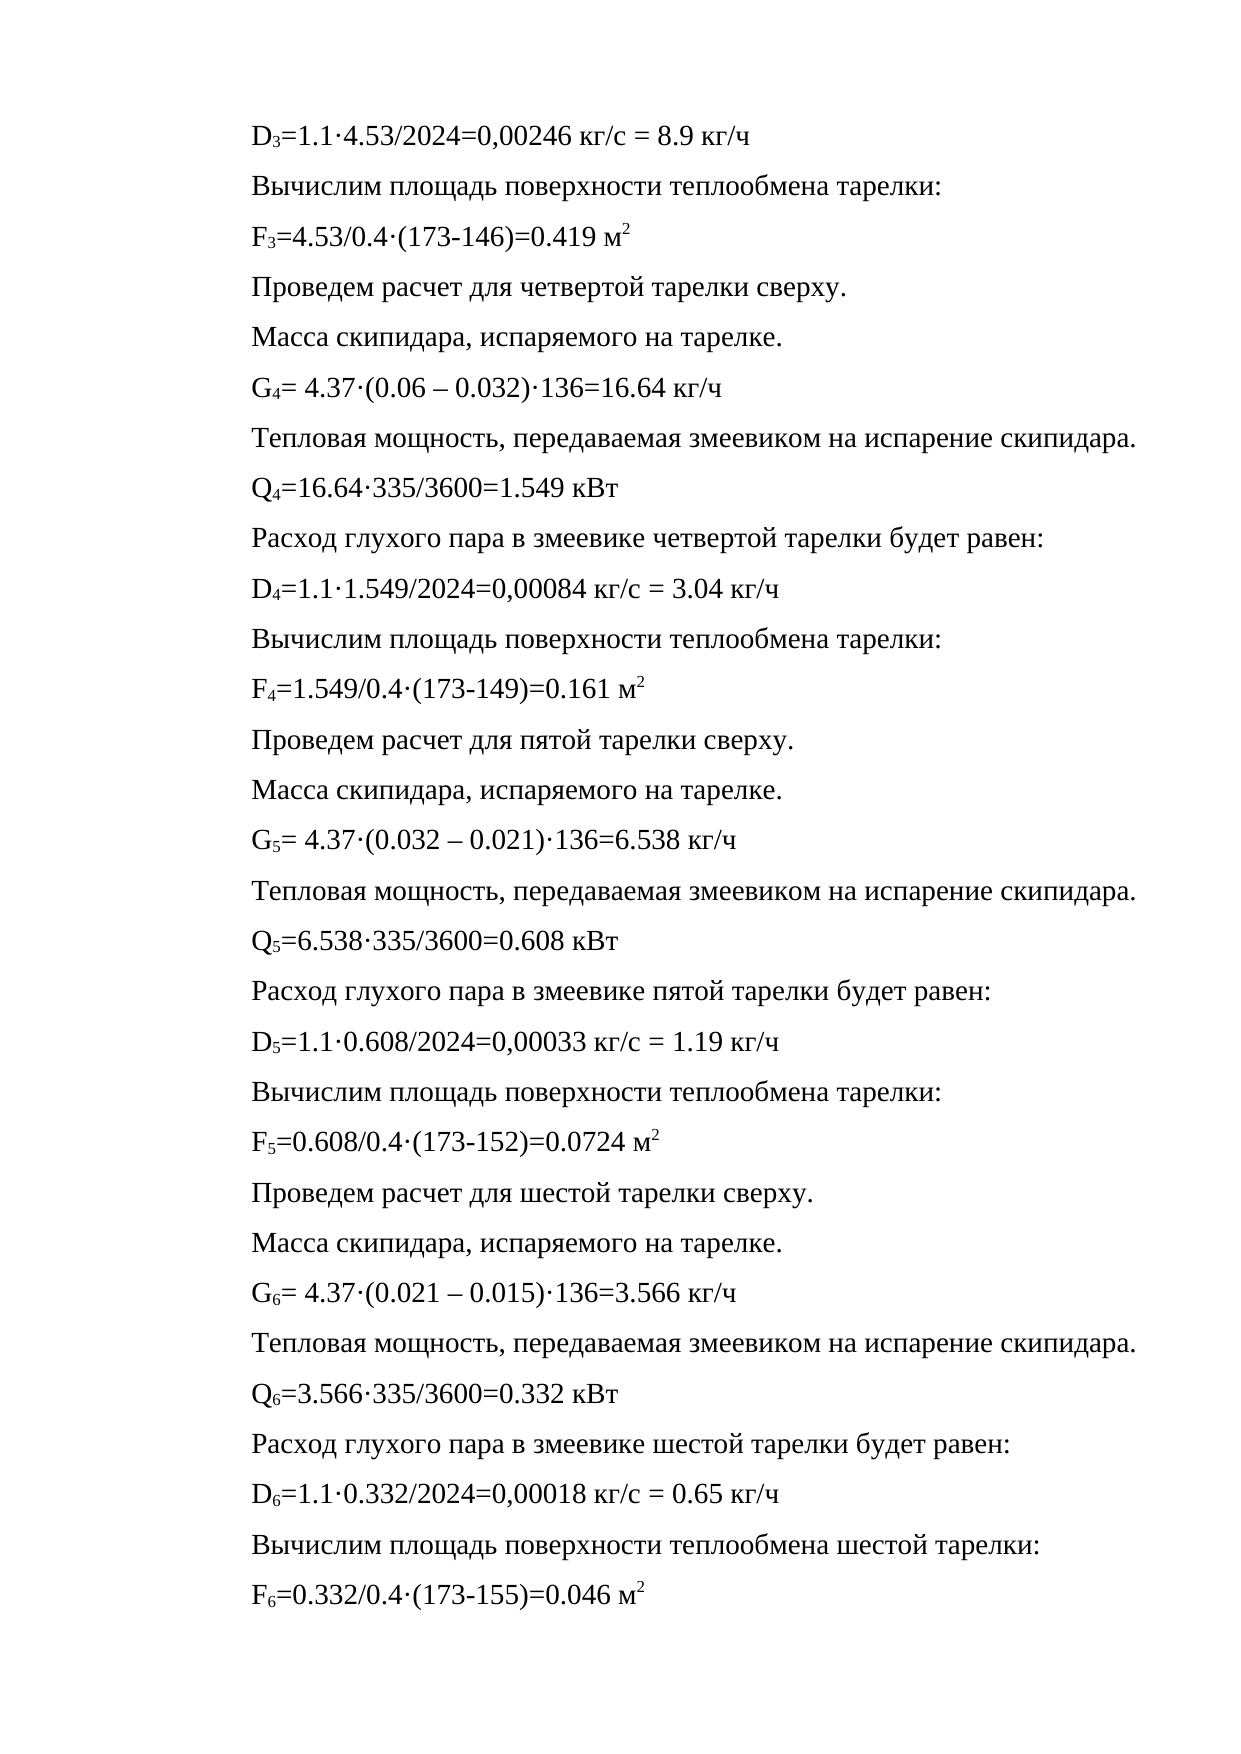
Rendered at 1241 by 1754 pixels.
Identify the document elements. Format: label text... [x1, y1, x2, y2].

text D3=1.1·4.53/2024=0,00246 кг/с = 8.9 кг/ч [177, 118, 1152, 152]
text Вычислим площадь поверхности теплообмена шестой тарелки: [177, 1527, 1152, 1560]
text F4=1.549/0.4·(173-149)=0.161 м2 [177, 672, 1152, 705]
text Масса скипидара, испаряемого на тарелке. [177, 772, 1152, 806]
text Проведем расчет для шестой тарелки сверху. [177, 1175, 1152, 1208]
text Тепловая мощность, передаваемая змеевиком на испарение скипидара. [177, 873, 1152, 906]
text Q4=16.64·335/3600=1.549 кВт [177, 470, 1152, 504]
text Вычислим площадь поверхности теплообмена тарелки: [177, 1074, 1152, 1108]
text F5=0.608/0.4·(173-152)=0.0724 м2 [177, 1124, 1152, 1158]
text Масса скипидара, испаряемого на тарелке. [177, 1225, 1152, 1258]
text D6=1.1·0.332/2024=0,00018 кг/с = 0.65 кг/ч [177, 1477, 1152, 1510]
text Тепловая мощность, передаваемая змеевиком на испарение скипидара. [177, 1326, 1152, 1359]
text D4=1.1·1.549/2024=0,00084 кг/с = 3.04 кг/ч [177, 571, 1152, 604]
text F6=0.332/0.4·(173-155)=0.046 м2 [177, 1577, 1152, 1611]
text Расход глухого пара в змеевике шестой тарелки будет равен: [177, 1426, 1152, 1460]
text D5=1.1·0.608/2024=0,00033 кг/с = 1.19 кг/ч [177, 1024, 1152, 1057]
text Q6=3.566·335/3600=0.332 кВт [177, 1376, 1152, 1409]
text G5= 4.37·(0.032 – 0.021)·136=6.538 кг/ч [177, 822, 1152, 856]
text F3=4.53/0.4·(173-146)=0.419 м2 [177, 219, 1152, 252]
text G4= 4.37·(0.06 – 0.032)·136=16.64 кг/ч [177, 370, 1152, 403]
text Проведем расчет для пятой тарелки сверху. [177, 722, 1152, 755]
text Q5=6.538·335/3600=0.608 кВт [177, 923, 1152, 957]
text Расход глухого пара в змеевике пятой тарелки будет равен: [177, 973, 1152, 1007]
text Тепловая мощность, передаваемая змеевиком на испарение скипидара. [177, 420, 1152, 453]
text G6= 4.37·(0.021 – 0.015)·136=3.566 кг/ч [177, 1275, 1152, 1309]
text Вычислим площадь поверхности теплообмена тарелки: [177, 621, 1152, 655]
text Вычислим площадь поверхности теплообмена тарелки: [177, 168, 1152, 202]
text Масса скипидара, испаряемого на тарелке. [177, 319, 1152, 353]
text Проведем расчет для четвертой тарелки сверху. [177, 269, 1152, 303]
text Расход глухого пара в змеевике четвертой тарелки будет равен: [177, 521, 1152, 554]
